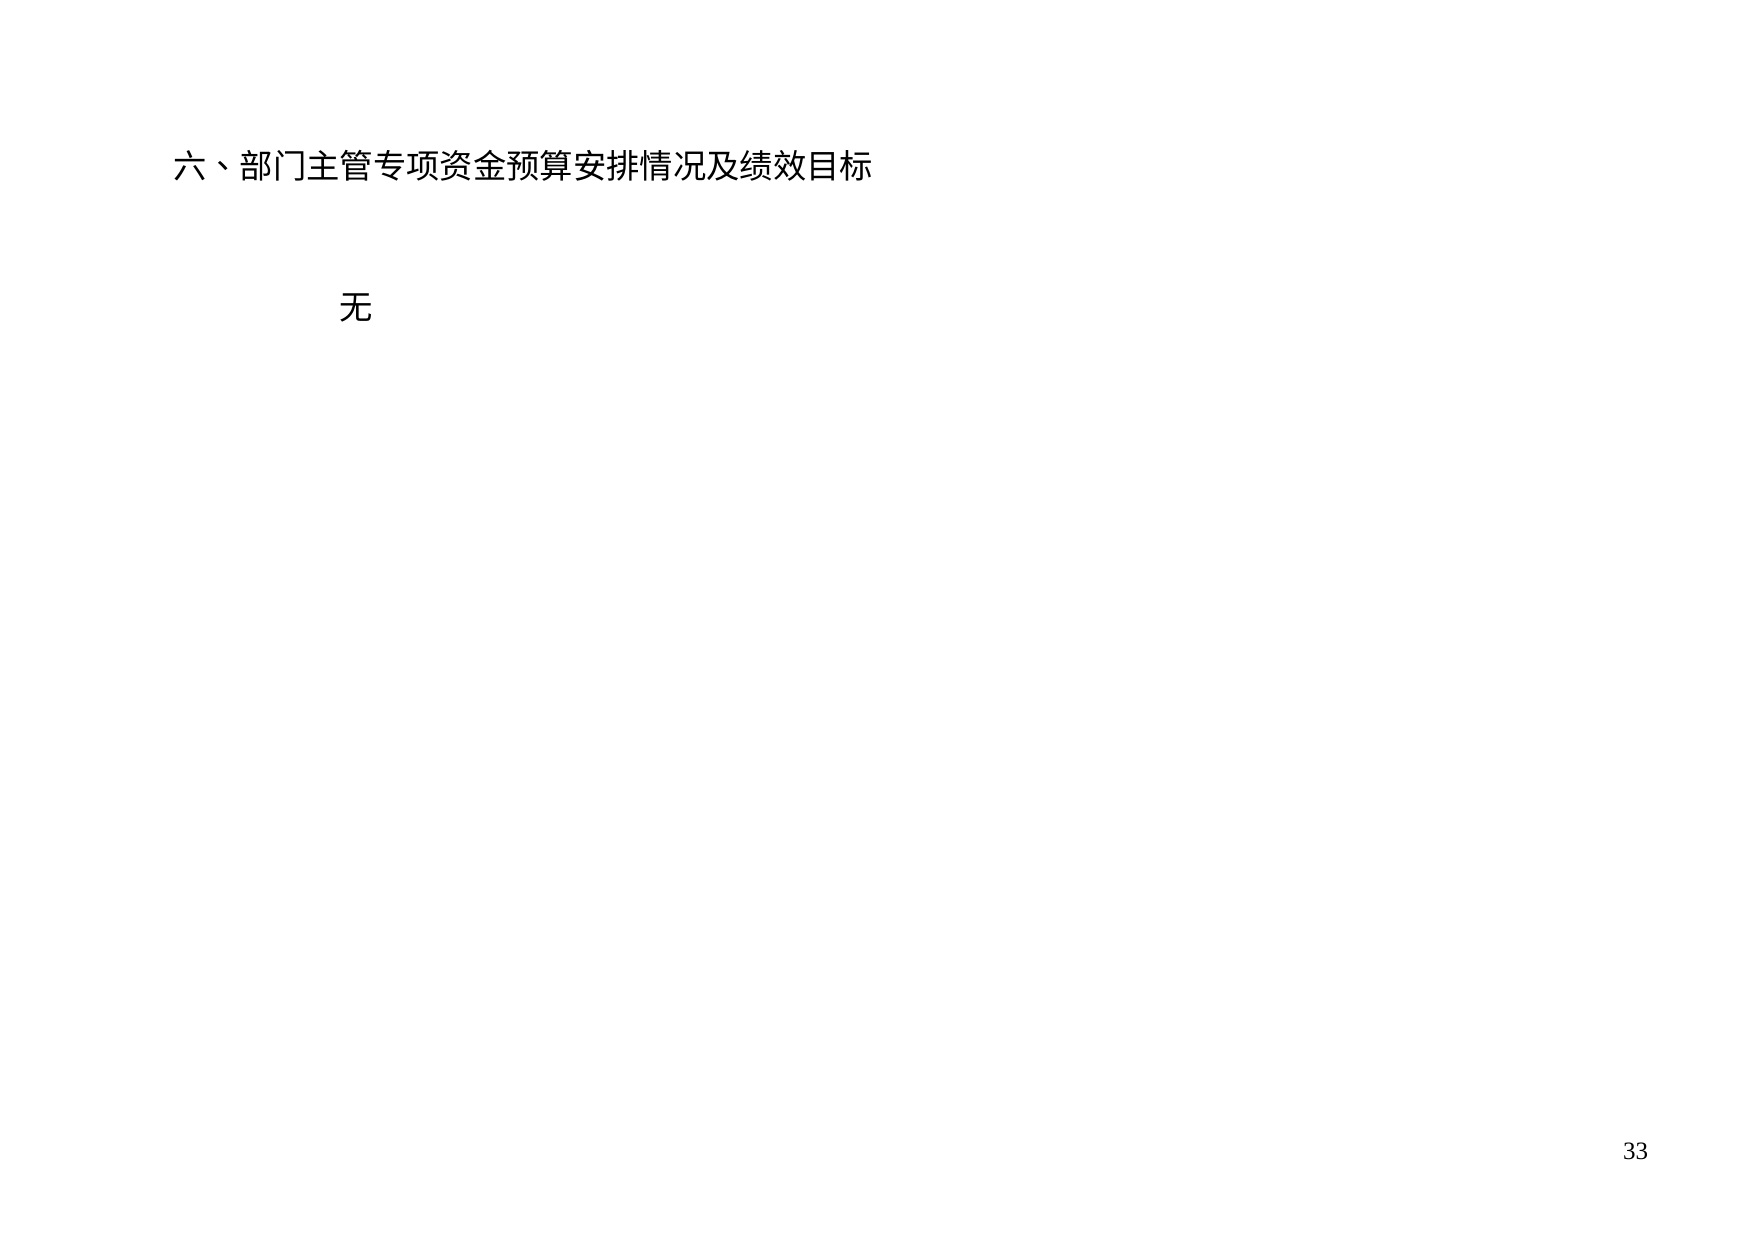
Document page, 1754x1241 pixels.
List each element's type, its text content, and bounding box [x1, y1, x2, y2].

list 无 [106, 281, 1648, 329]
list 部门主管专项资金预算安排情况及绩效目标 [106, 143, 1648, 188]
